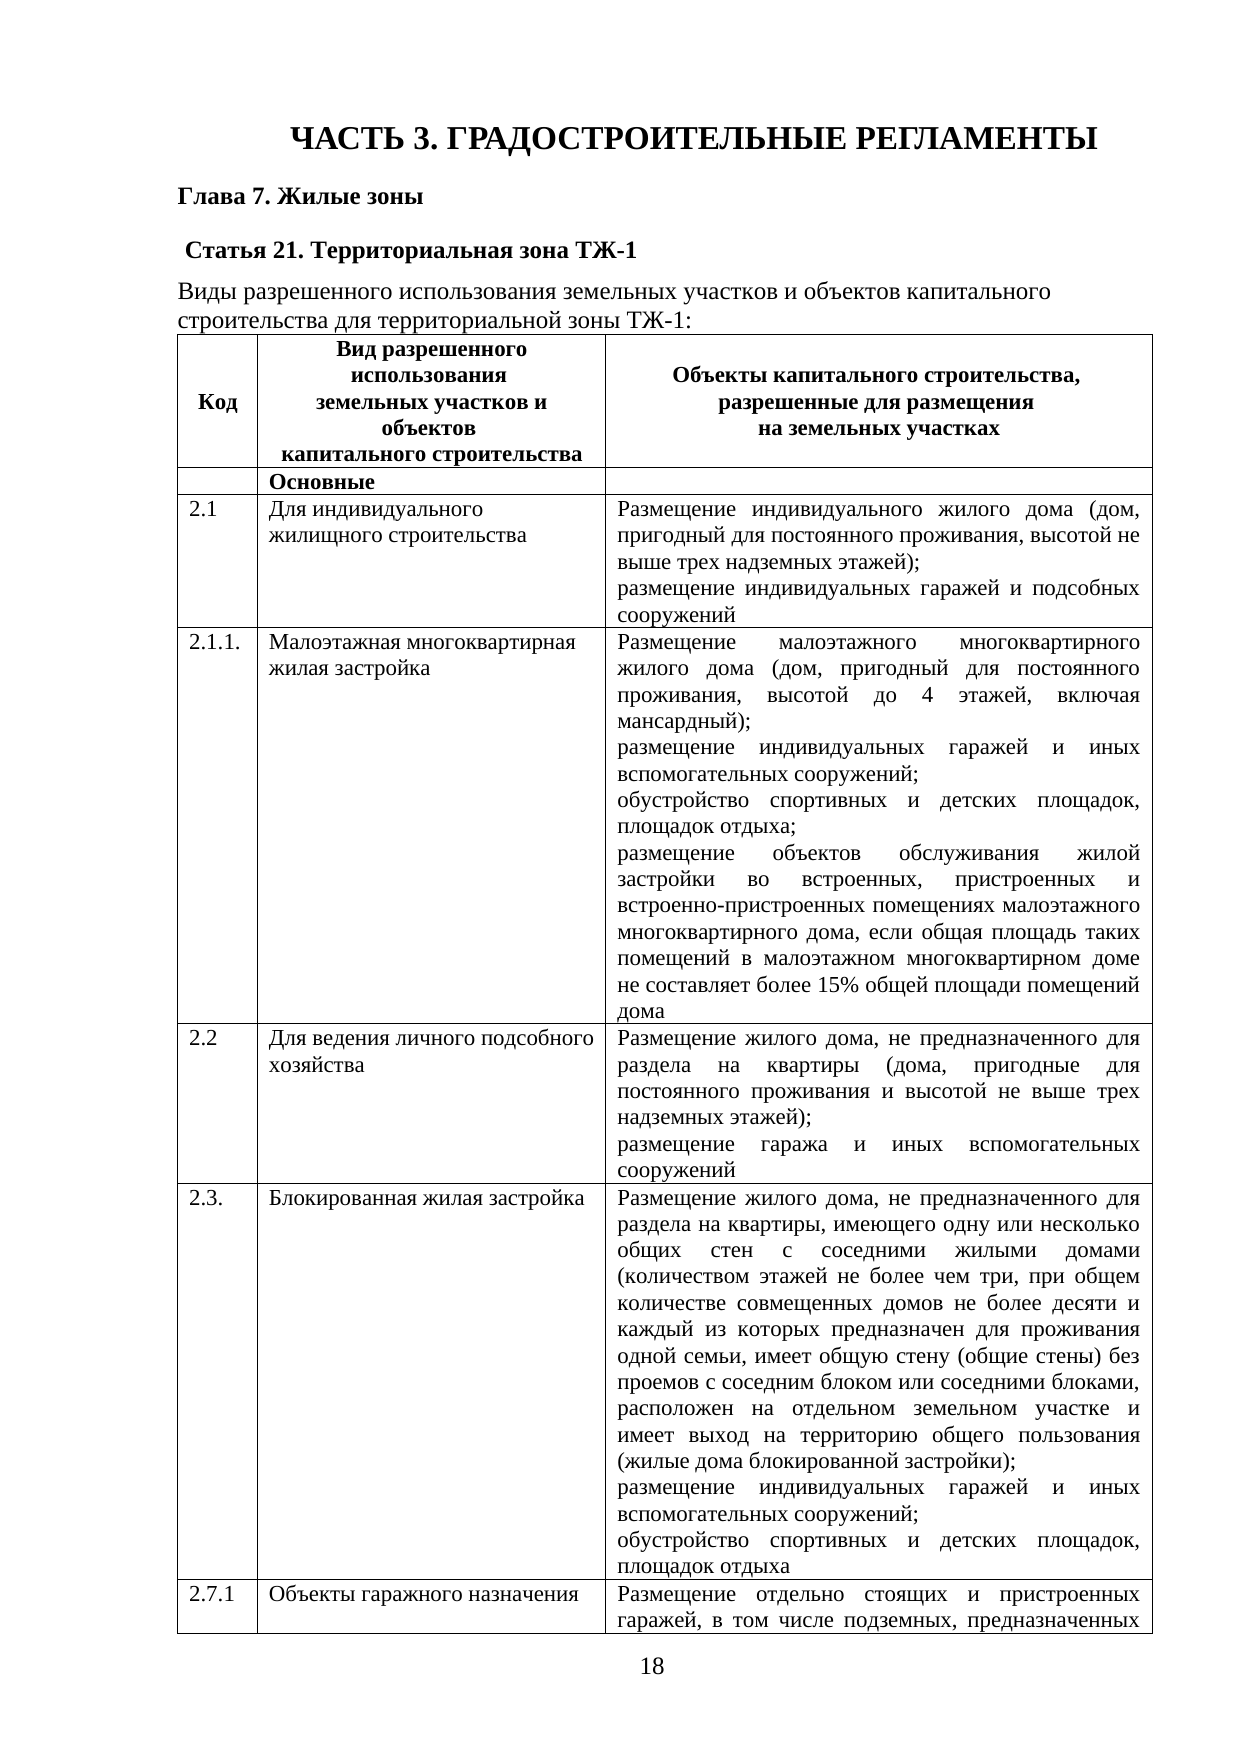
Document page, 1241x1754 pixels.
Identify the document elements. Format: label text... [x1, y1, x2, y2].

table_cell Размещение жилого дома, не предназначенного для раздела на квартиры (дома, пригодные для постоянного проживания и высотой не выше трех надземных этажей); размещение гаража и иных вспомогательных сооружений [606, 1024, 1152, 1182]
table_cell Размещение индивидуального жилого дома (дом, пригодный для постоянного проживания, высотой не выше трех надземных этажей); размещение индивидуальных гаражей и подсобных сооружений [606, 495, 1152, 627]
table_header Код [178, 335, 257, 467]
table_cell Основные [258, 468, 605, 494]
text Часть 3. Градостроительные регламенты [177, 118, 1152, 156]
table_cell Блокированная жилая застройка [258, 1184, 605, 1579]
table_cell [178, 468, 257, 494]
text Статья 21. Территориальная зона ТЖ-1 [177, 235, 1152, 264]
table_cell Малоэтажная многоквартирная жилая застройка [258, 628, 605, 1023]
table_cell Объекты гаражного назначения [258, 1580, 605, 1633]
table_cell Для ведения личного подсобного хозяйства [258, 1024, 605, 1182]
table_cell 2.1.1. [178, 628, 257, 1023]
table_cell 2.7.1 [178, 1580, 257, 1633]
table_cell 2.1 [178, 495, 257, 627]
table_cell Для индивидуального жилищного строительства [258, 495, 605, 627]
table_header Объекты капитального строительства, разрешенные для размещения на земельных участках [606, 335, 1152, 467]
table_cell Размещение малоэтажного многоквартирного жилого дома (дом, пригодный для постоянного проживания, высотой до 4 этажей, включая мансардный); размещение индивидуальных гаражей и иных вспомогательных сооружений; обустройство спортивных и детских площадок, площадок отдыха; размещение объектов обслуживания жилой застройки во встроенных, пристроенных и встроенно-пристроенных помещениях малоэтажного многоквартирного дома, если общая площадь таких помещений в малоэтажном многоквартирном доме не составляет более 15% общей площади помещений дома [606, 628, 1152, 1023]
table_cell 2.3. [178, 1184, 257, 1579]
text Глава 7. Жилые зоны [177, 181, 1152, 210]
table_cell Размещение жилого дома, не предназначенного для раздела на квартиры, имеющего одну или несколько общих стен с соседними жилыми домами (количеством этажей не более чем три, при общем количестве совмещенных домов не более десяти и каждый из которых предназначен для проживания одной семьи, имеет общую стену (общие стены) без проемов с соседним блоком или соседними блоками, расположен на отдельном земельном участке и имеет выход на территорию общего пользования (жилые дома блокированной застройки); размещение индивидуальных гаражей и иных вспомогательных сооружений; обустройство спортивных и детских площадок, площадок отдыха [606, 1184, 1152, 1579]
text Виды разрешенного использования земельных участков и объектов капитального строительства для территориальной зоны ТЖ-1: [177, 276, 1152, 334]
table_cell 2.2 [178, 1024, 257, 1182]
table_cell [606, 468, 1152, 494]
table_header Вид разрешенного использования земельных участков и объектов капитального строительства [258, 335, 605, 467]
